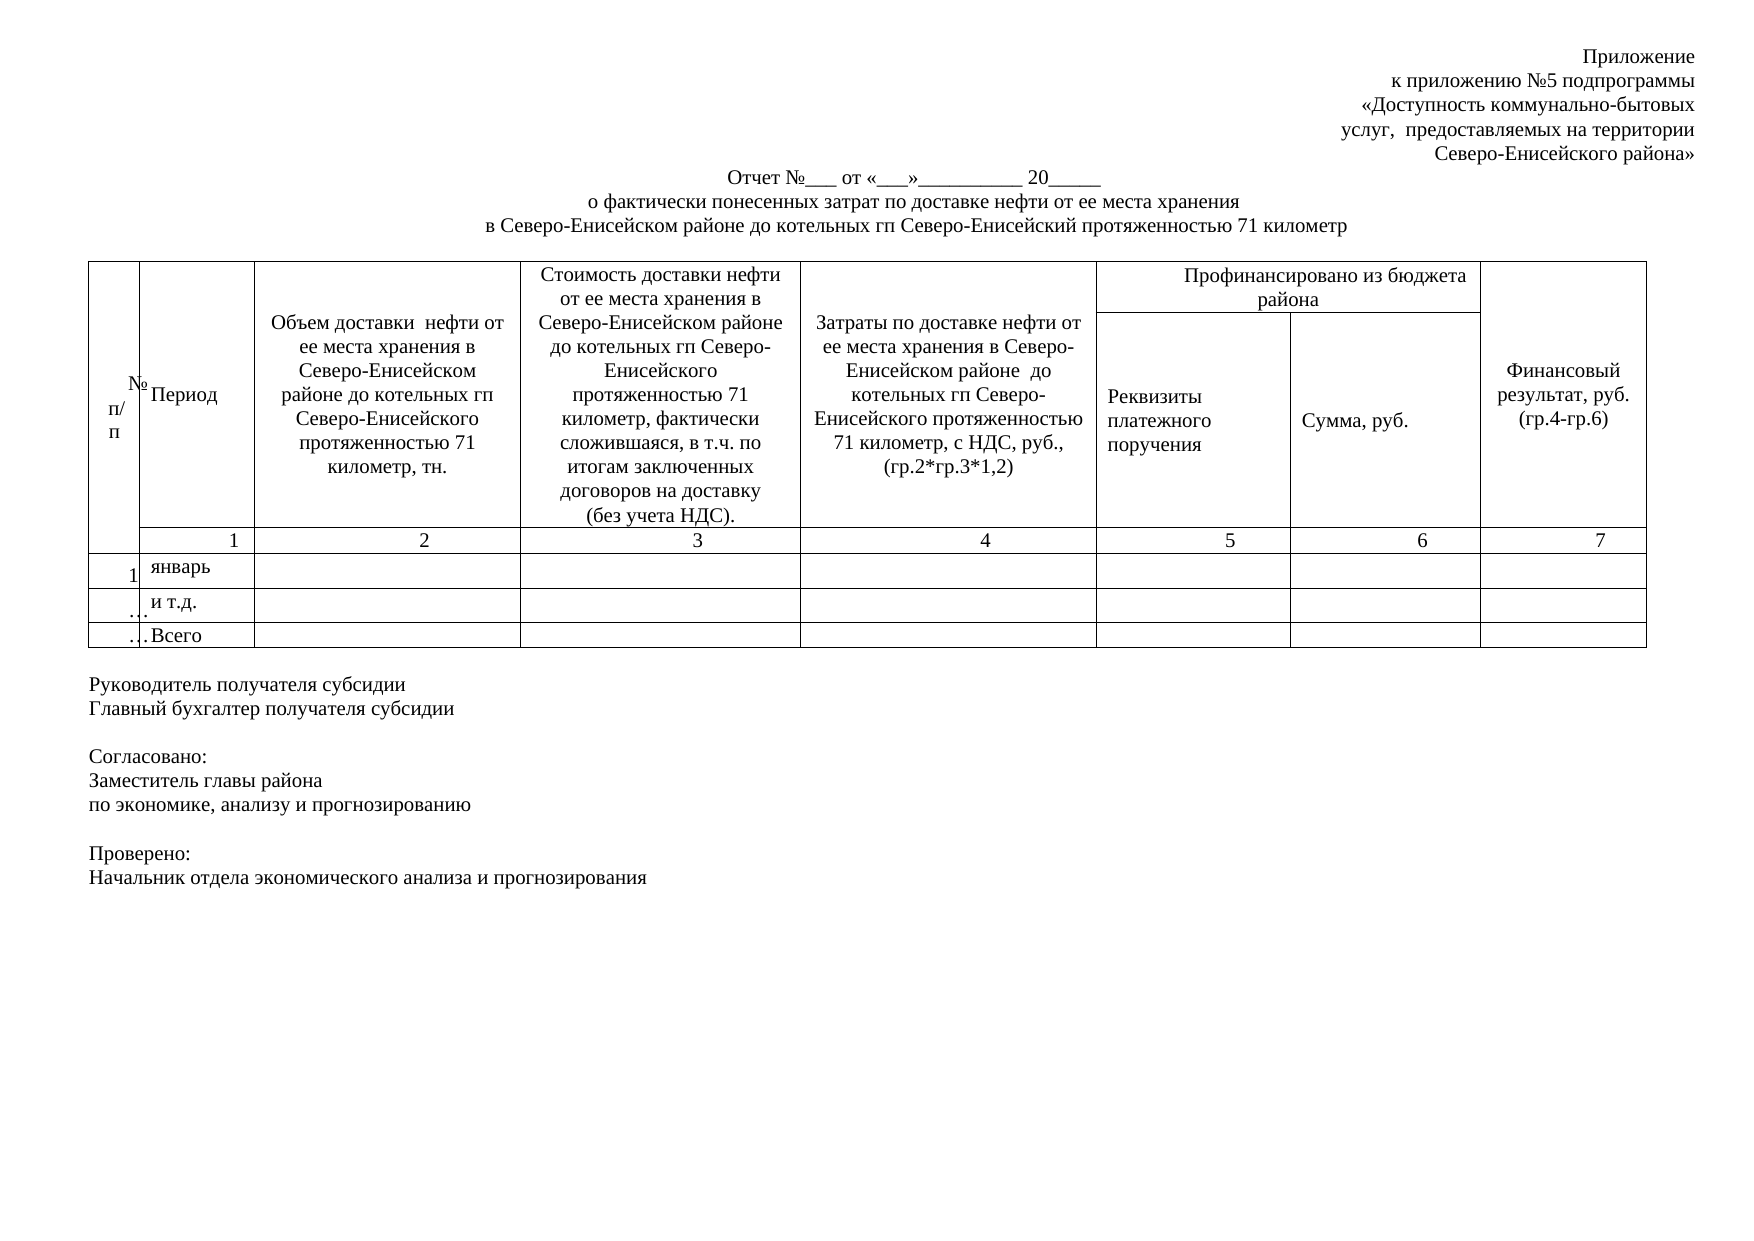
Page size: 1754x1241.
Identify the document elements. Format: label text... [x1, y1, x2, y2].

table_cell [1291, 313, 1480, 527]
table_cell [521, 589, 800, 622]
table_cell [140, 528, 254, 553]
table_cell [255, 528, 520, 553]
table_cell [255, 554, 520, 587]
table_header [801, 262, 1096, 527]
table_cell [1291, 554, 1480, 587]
text о фактически понесенных затрат по доставке нефти от ее места хранения [59, 189, 1695, 213]
text к приложению №5 подпрограммы [59, 68, 1695, 92]
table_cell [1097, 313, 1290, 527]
text Главный бухгалтер получателя субсидии [59, 696, 1695, 720]
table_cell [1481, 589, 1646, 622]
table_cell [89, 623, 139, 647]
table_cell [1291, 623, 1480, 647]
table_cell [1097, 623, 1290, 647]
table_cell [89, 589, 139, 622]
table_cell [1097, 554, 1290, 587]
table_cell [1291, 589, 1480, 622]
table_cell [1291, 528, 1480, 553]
text Проверено: [59, 841, 1695, 864]
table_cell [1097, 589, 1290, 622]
text Заместитель главы района [59, 768, 1695, 792]
text Северо-Енисейского района» [59, 141, 1695, 164]
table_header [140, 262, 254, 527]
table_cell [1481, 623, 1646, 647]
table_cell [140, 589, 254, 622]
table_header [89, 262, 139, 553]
text Начальник отдела экономического анализа и прогнозирования [59, 864, 1695, 889]
text по экономике, анализу и прогнозированию [59, 792, 1695, 816]
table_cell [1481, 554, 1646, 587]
text в Северо-Енисейском районе до котельных гп Северо-Енисейский протяженностью 71 километр [59, 213, 1695, 237]
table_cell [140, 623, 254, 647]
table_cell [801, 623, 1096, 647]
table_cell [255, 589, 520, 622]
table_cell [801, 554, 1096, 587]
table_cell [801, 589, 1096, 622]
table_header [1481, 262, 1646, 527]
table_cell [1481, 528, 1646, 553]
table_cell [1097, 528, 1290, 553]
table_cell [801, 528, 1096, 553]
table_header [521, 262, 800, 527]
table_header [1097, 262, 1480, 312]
text Отчет №___ от «___»__________ 20_____ [59, 164, 1695, 189]
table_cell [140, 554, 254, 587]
text Руководитель получателя субсидии [59, 672, 1695, 696]
text Согласовано: [59, 744, 1695, 768]
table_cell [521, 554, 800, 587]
text услуг, предоставляемых на территории [59, 116, 1695, 141]
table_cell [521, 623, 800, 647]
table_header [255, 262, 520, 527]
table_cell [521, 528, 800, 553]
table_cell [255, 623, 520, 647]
text «Доступность коммунально-бытовых [59, 92, 1695, 116]
text Приложение [59, 44, 1695, 68]
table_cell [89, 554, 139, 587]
